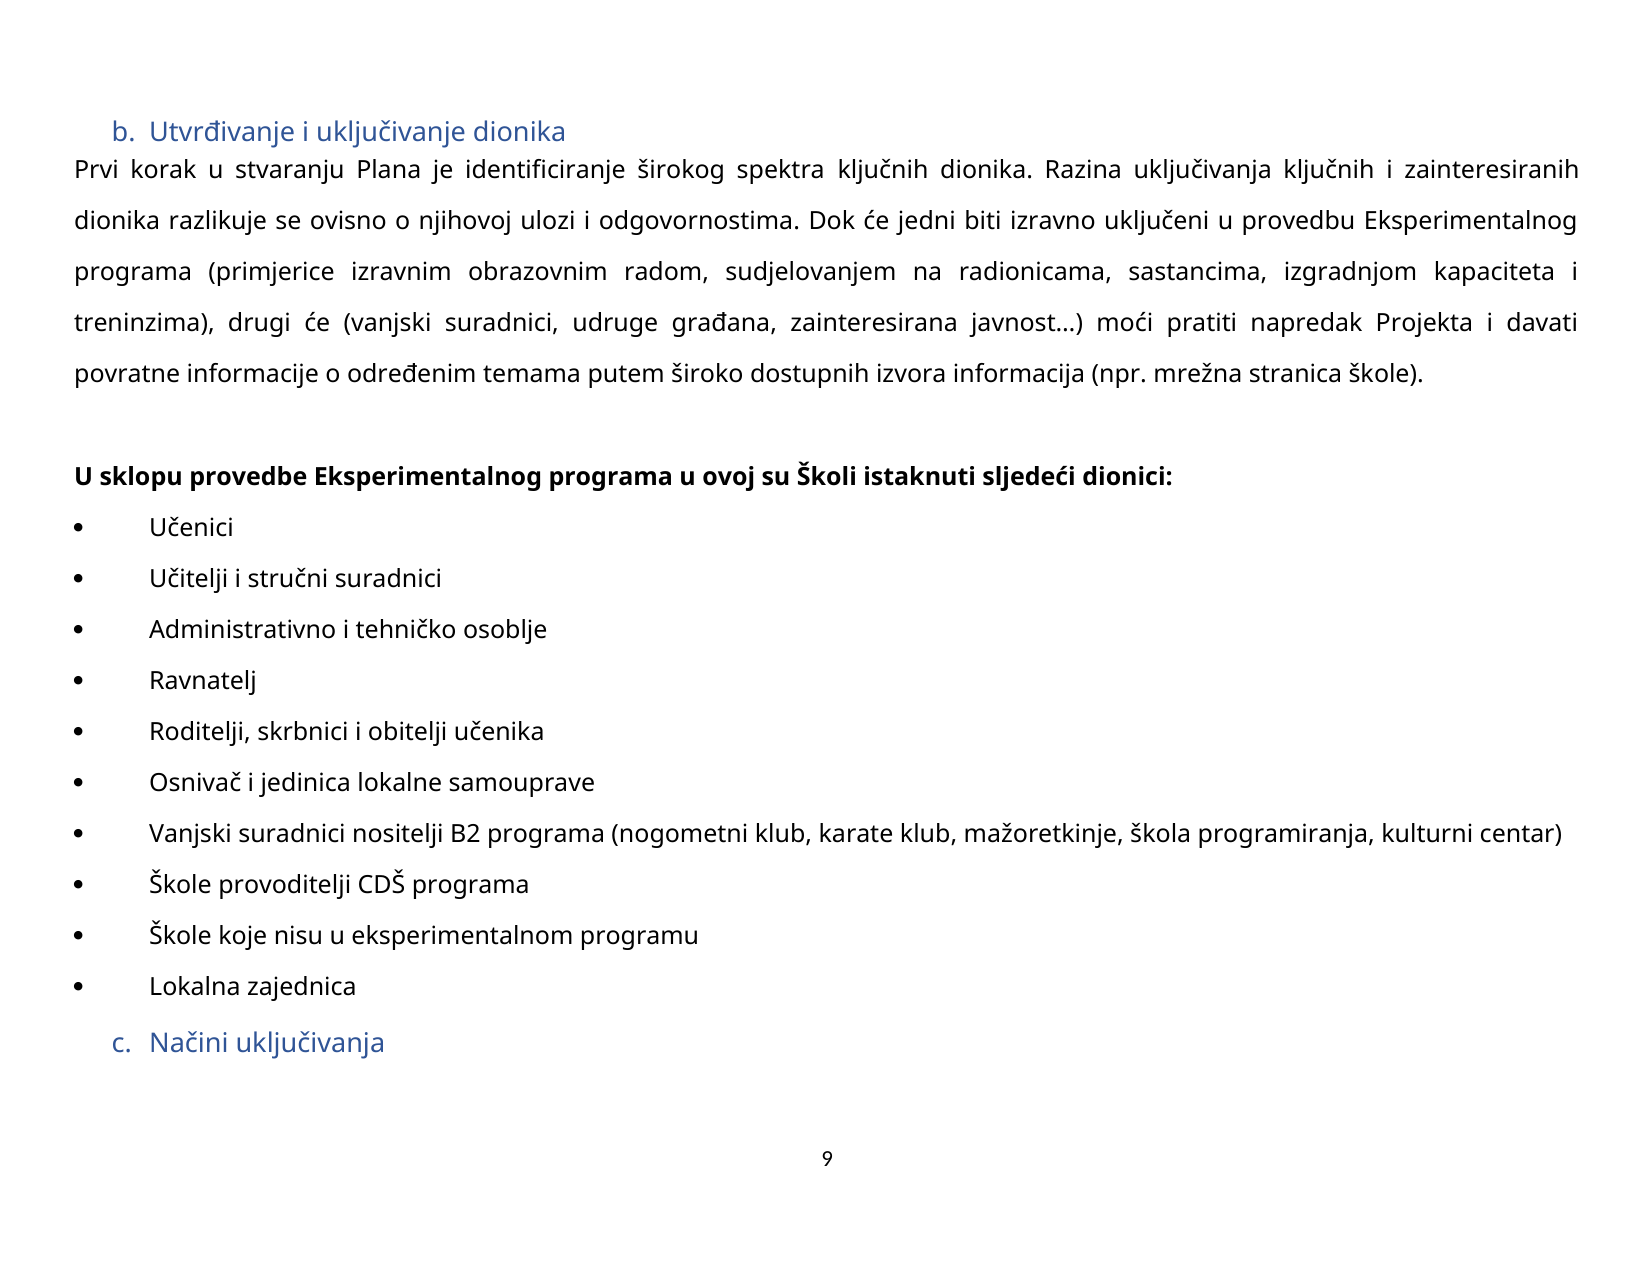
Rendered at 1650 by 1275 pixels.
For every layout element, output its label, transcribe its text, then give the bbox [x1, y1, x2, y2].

text U sklopu provedbe Eksperimentalnog programa u ovoj su Školi istaknuti sljedeći dionici: [74, 458, 1580, 492]
list Vanjski suradnici nositelji B2 programa (nogometni klub, karate klub, mažoretkinje, škola programiranja, kulturni centar) [74, 816, 1580, 849]
list Osnivač i jedinica lokalne samouprave [74, 764, 1580, 798]
list Lokalna zajednica [74, 969, 1580, 1003]
list Učitelji i stručni suradnici [74, 560, 1580, 594]
list Učenici [74, 509, 1580, 543]
subtitle Načini uključivanja [111, 1024, 1580, 1061]
list Škole provoditelji CDŠ programa [74, 867, 1580, 901]
list Ravnatelj [74, 662, 1580, 696]
subtitle Utvrđivanje i uključivanje dionika [111, 112, 1580, 149]
list Škole koje nisu u eksperimentalnom programu [74, 918, 1580, 952]
list Administrativno i tehničko osoblje [74, 611, 1580, 645]
text Prvi korak u stvaranju Plana je identificiranje širokog spektra ključnih dionika. Razina uključivanja ključnih i zainteresiranih dionika razlikuje se ovisno o njihovoj ulozi i odgovornostima. Dok će jedni biti izravno uključeni u provedbu Eksperimentalnog programa (primjerice izravnim obrazovnim radom, sudjelovanjem na radionicama, sastancima, izgradnjom kapaciteta i treninzima), drugi će (vanjski suradnici, udruge građana, zainteresirana javnost…) moći pratiti napredak Projekta i davati povratne informacije o određenim temama putem široko dostupnih izvora informacija (npr. mrežna stranica škole). [74, 152, 1580, 390]
list Roditelji, skrbnici i obitelji učenika [74, 713, 1580, 747]
